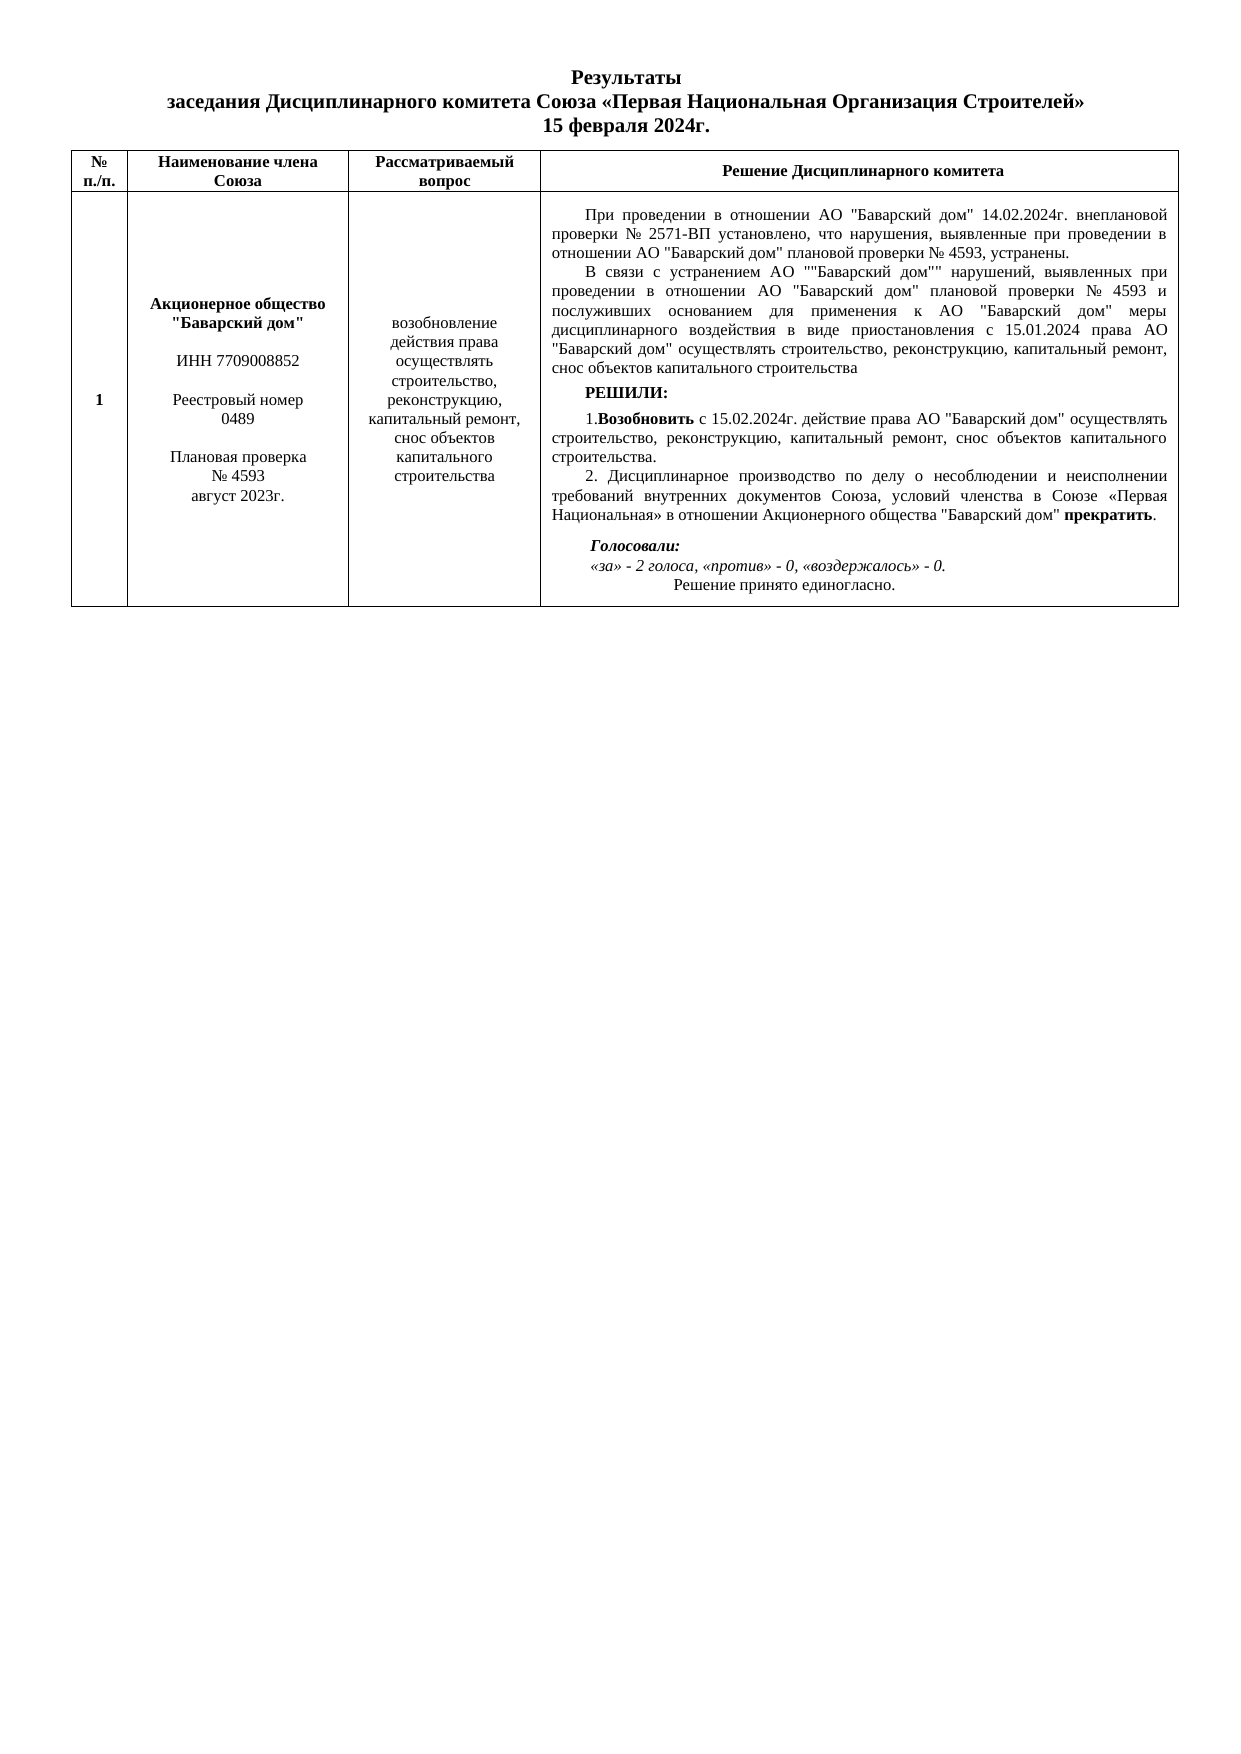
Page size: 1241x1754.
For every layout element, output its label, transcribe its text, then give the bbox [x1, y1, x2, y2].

table_header № п./п. [72, 151, 127, 191]
table_cell возобновление действия права осуществлять строительство, реконструкцию, капитальный ремонт, снос объектов капитального строительства [349, 192, 540, 606]
table_cell При проведении в отношении АО "Баварский дом" 14.02.2024г. внеплановой проверки № 2571-ВП установлено, что нарушения, выявленные при проведении в отношении АО "Баварский дом" плановой проверки № 4593, устранены. В связи с устранением АО ""Баварский дом"" нарушений, выявленных при проведении в отношении АО "Баварский дом" плановой проверки № 4593 и послуживших основанием для применения к АО "Баварский дом" меры дисциплинарного воздействия в виде приостановления с 15.01.2024 права АО "Баварский дом" осуществлять строительство, реконструкцию, капитальный ремонт, снос объектов капитального строительства РЕШИЛИ: 1.Возобновить с 15.02.2024г. действие права АО "Баварский дом" осуществлять строительство, реконструкцию, капитальный ремонт, снос объектов капитального строительства. 2. Дисциплинарное производство по делу о несоблюдении и неисполнении требований внутренних документов Союза, условий членства в Союзе «Первая Национальная» в отношении Акционерного общества "Баварский дом" прекратить. Голосовали: «за» - 2 голоса, «против» - 0, «воздержалось» - 0. Решение принято единогласно. [541, 192, 1178, 606]
table_header Рассматриваемый вопрос [349, 151, 540, 191]
table_header Наименование члена Союза [128, 151, 348, 191]
text 15 февраля 2024г. [83, 113, 1169, 137]
text Результаты [83, 65, 1169, 89]
text заседания Дисциплинарного комитета Союза «Первая Национальная Организация Строителей» [83, 89, 1169, 113]
table_header Решение Дисциплинарного комитета [541, 151, 1178, 191]
table_cell Акционерное общество "Баварский дом" ИНН 7709008852 Реестровый номер 0489 Плановая проверка № 4593 август 2023г. [128, 192, 348, 606]
table_cell 1 [72, 192, 127, 606]
